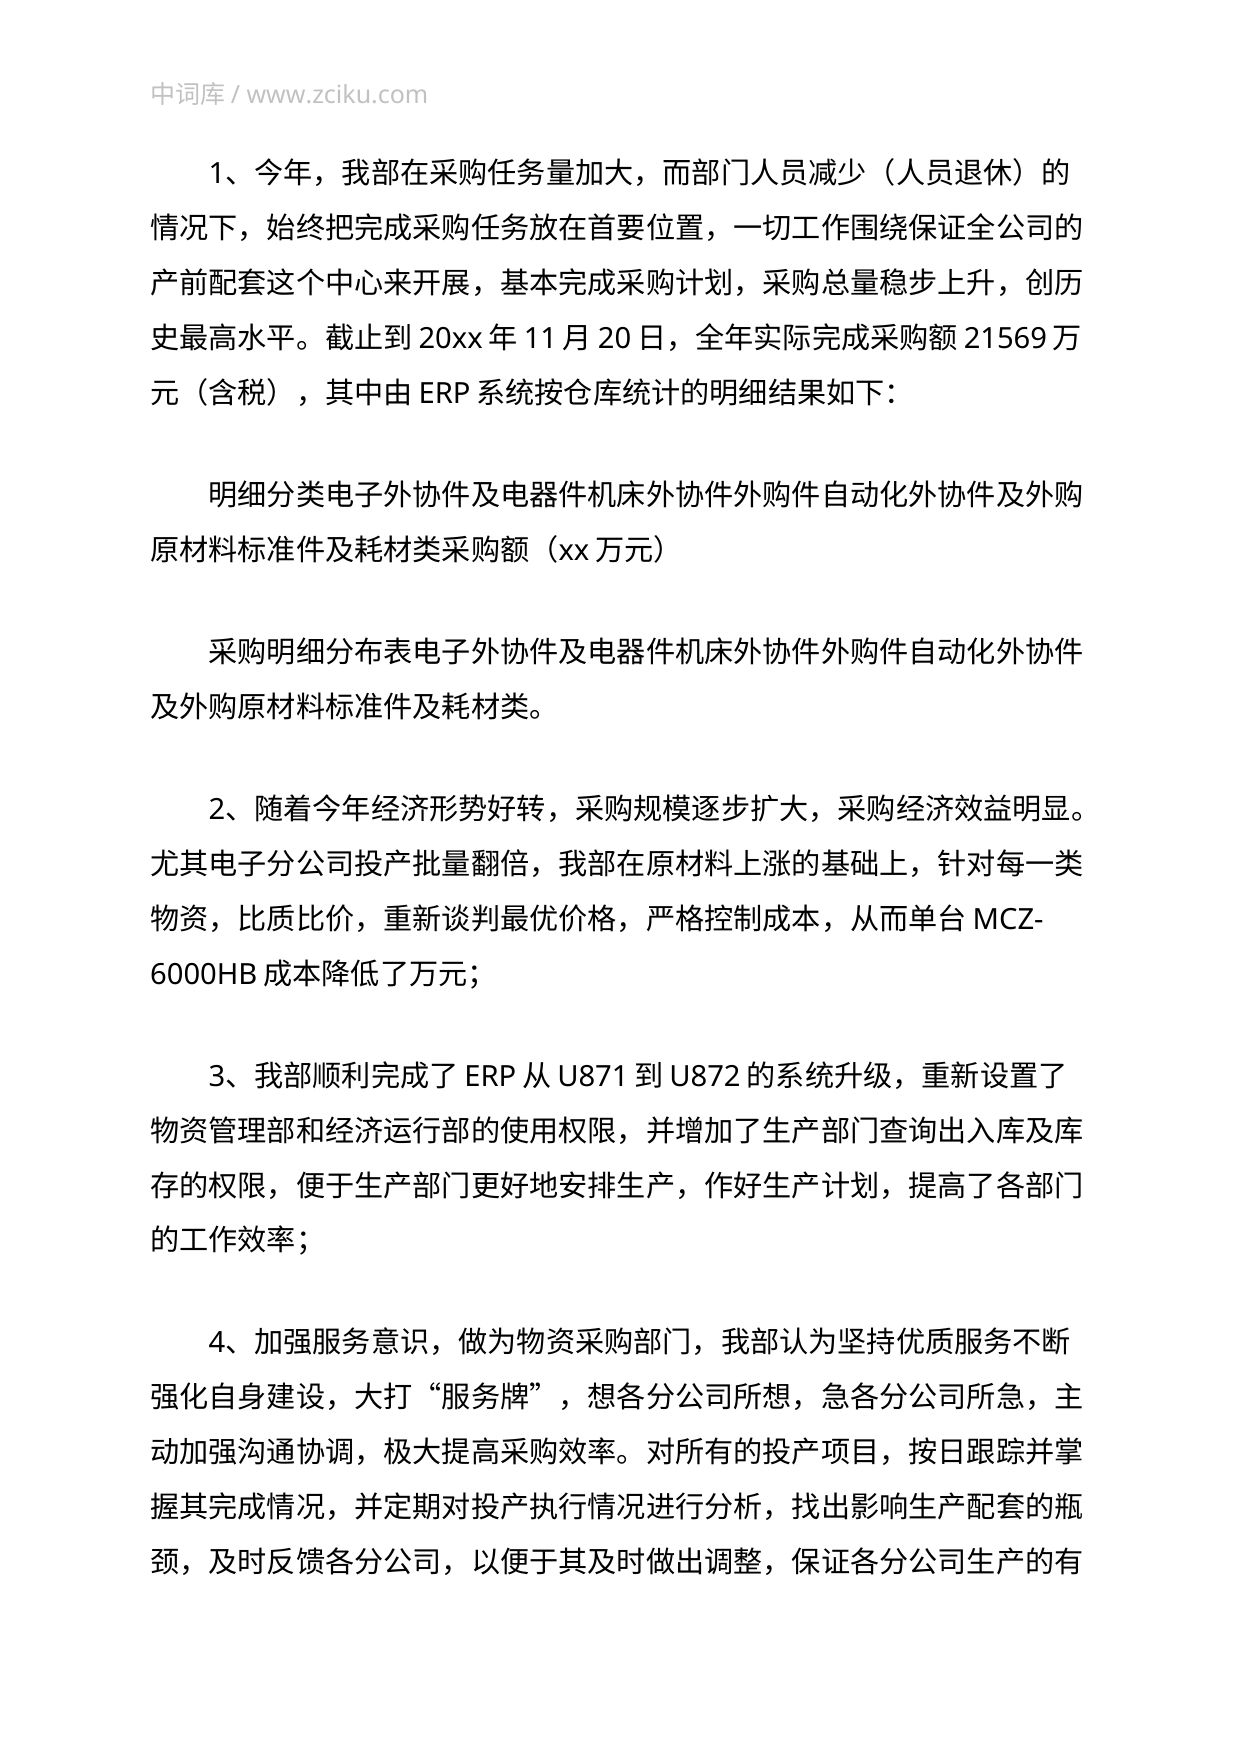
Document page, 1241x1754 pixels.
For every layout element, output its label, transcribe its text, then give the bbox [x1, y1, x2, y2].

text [150, 1319, 1090, 1581]
text 3、我部顺利完成了ERP从U871到U872的系统升级，重新设置了物资管理部和经济运行部的使用权限，并增加了生产部门查询出入库及库存的权限，便于生产部门更好地安排生产，作好生产计划，提高了各部门的工作效率； [150, 1052, 1090, 1259]
text 采购明细分布表电子外协件及电器件机床外协件外购件自动化外协件及外购原材料标准件及耗材类。 [150, 629, 1090, 726]
text 明细分类电子外协件及电器件机床外协件外购件自动化外协件及外购原材料标准件及耗材类采购额（xx万元） [150, 472, 1090, 569]
text 2、随着今年经济形势好转，采购规模逐步扩大，采购经济效益明显。尤其电子分公司投产批量翻倍，我部在原材料上涨的基础上，针对每一类物资，比质比价，重新谈判最优价格，严格控制成本，从而单台MCZ-6000HB成本降低了万元； [150, 785, 1090, 993]
text 1、今年，我部在采购任务量加大，而部门人员减少（人员退休）的情况下，始终把完成采购任务放在首要位置，一切工作围绕保证全公司的产前配套这个中心来开展，基本完成采购计划，采购总量稳步上升，创历史最高水平。截止到20xx年11月20日，全年实际完成采购额21569万元（含税），其中由ERP系统按仓库统计的明细结果如下： [150, 150, 1090, 412]
